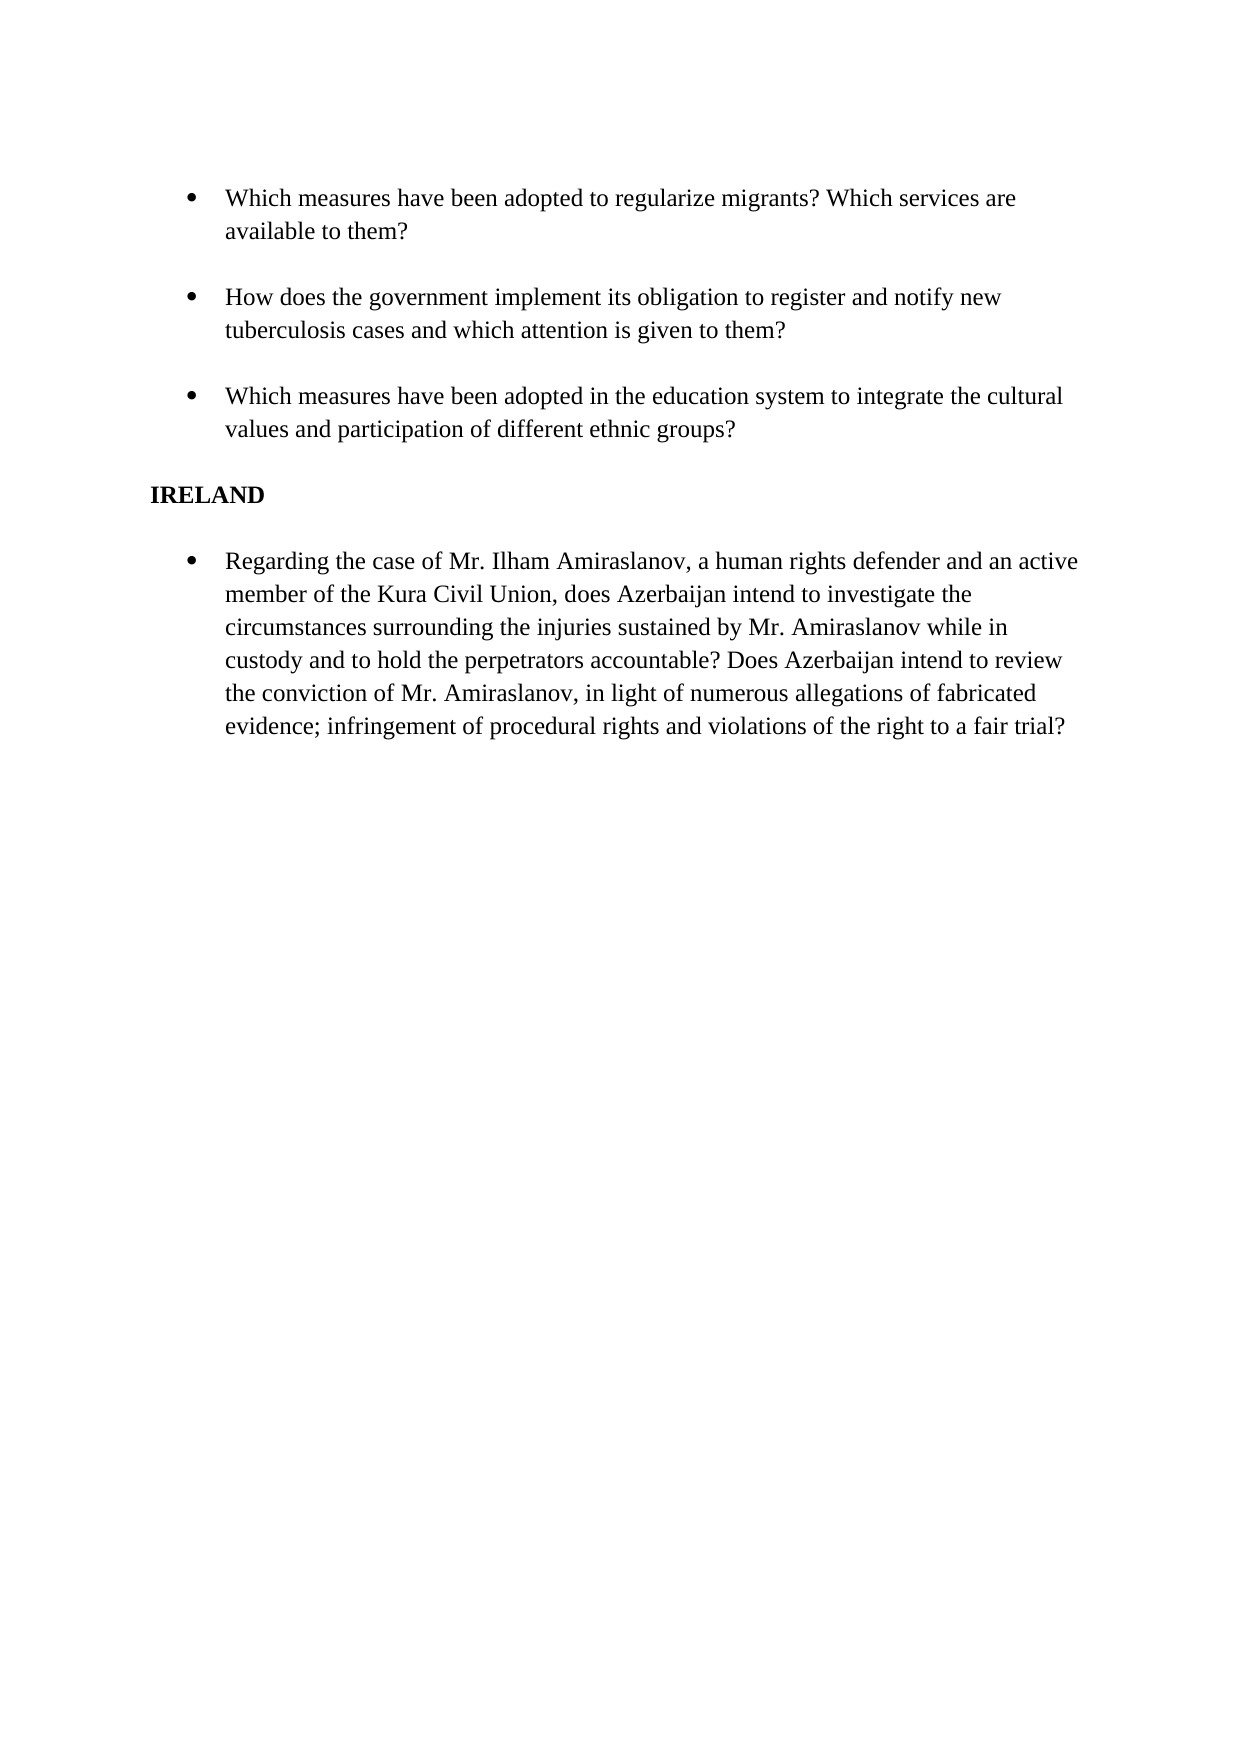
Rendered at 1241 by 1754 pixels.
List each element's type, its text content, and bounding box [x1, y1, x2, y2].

list Which measures have been adopted to regularize migrants? Which services are available to them? [187, 183, 1090, 245]
list Which measures have been adopted in the education system to integrate the cultural values and participation of different ethnic groups? [187, 381, 1090, 443]
list How does the government implement its obligation to register and notify new tuberculosis cases and which attention is given to them? [187, 282, 1090, 344]
text IRELAND [150, 480, 1090, 509]
list Regarding the case of Mr. Ilham Amiraslanov, a human rights defender and an active member of the Kura Civil Union, does Azerbaijan intend to investigate the circumstances surrounding the injuries sustained by Mr. Amiraslanov while in custody and to hold the perpetrators accountable? Does Azerbaijan intend to review the conviction of Mr. Amiraslanov, in light of numerous allegations of fabricated evidence; infringement of procedural rights and violations of the right to a fair trial? [187, 546, 1090, 740]
